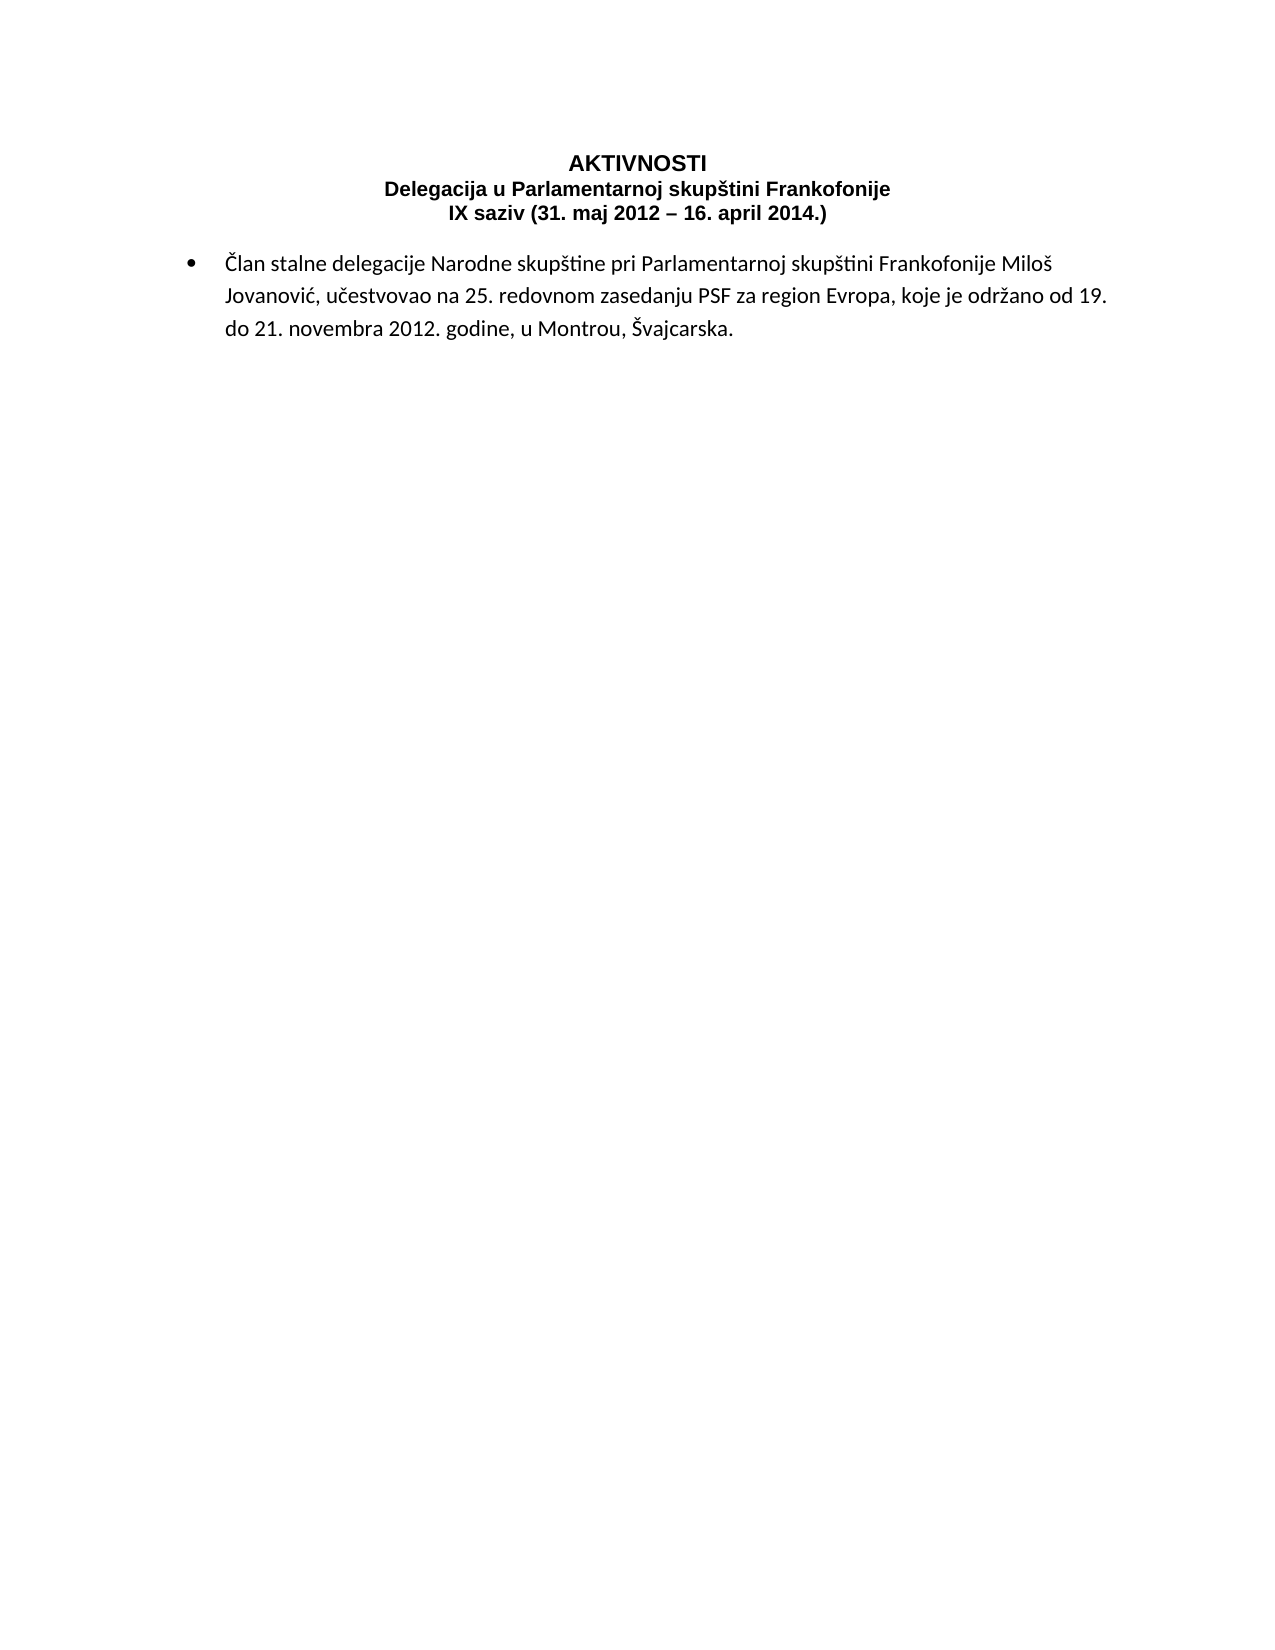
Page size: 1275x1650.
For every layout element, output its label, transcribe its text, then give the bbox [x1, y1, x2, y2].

text AKTIVNOSTI Delegacija u Parlamentarnoj skupštini Frankofonije IX saziv (31. maj 2012 – 16. april 2014.) [150, 150, 1125, 224]
list Član stalne delegacije Narodne skupštine pri Parlamentarnoj skupštini Frankofonije Miloš Jovanović, učestvovao na 25. redovnom zasedanju PSF za region Evropa, koje je održano od 19. do 21. novembra 2012. godine, u Montrou, Švajcarska. [187, 249, 1125, 342]
